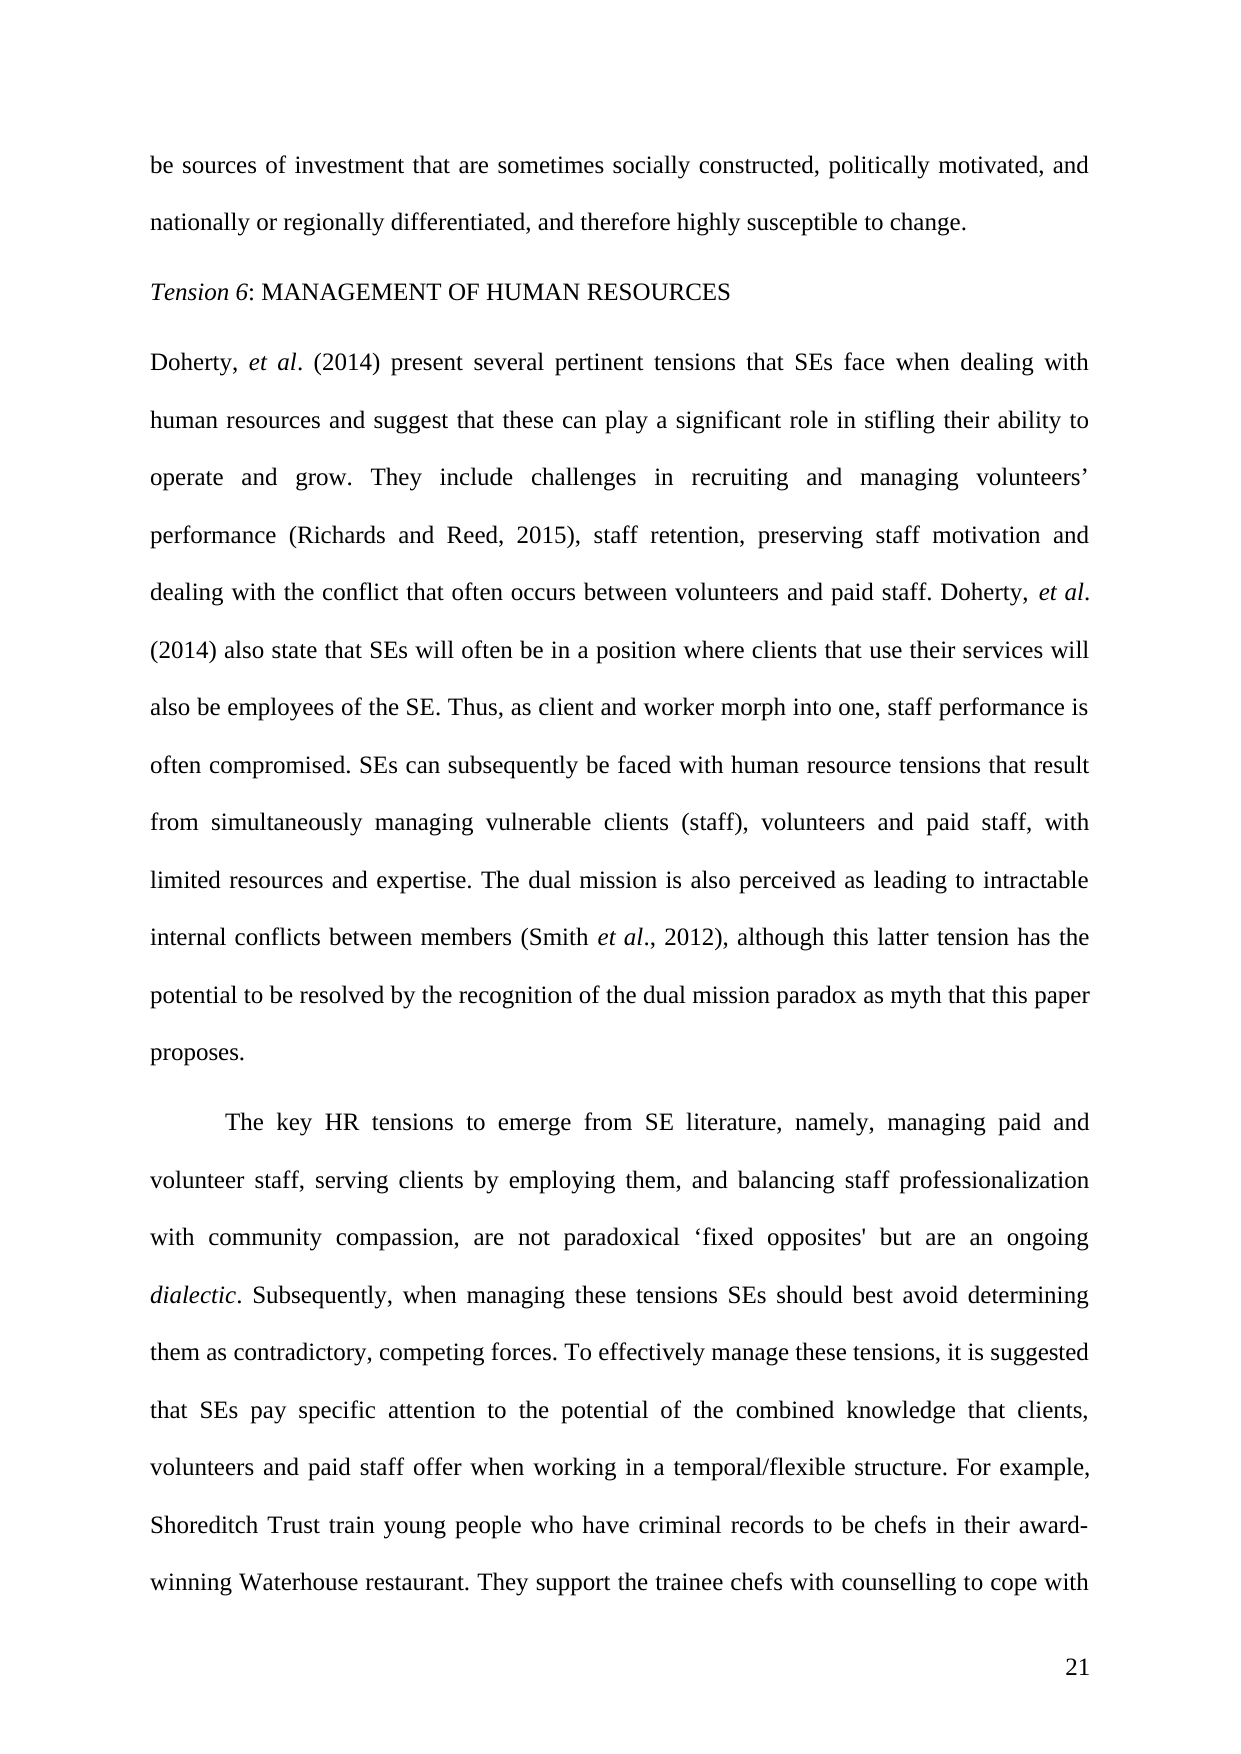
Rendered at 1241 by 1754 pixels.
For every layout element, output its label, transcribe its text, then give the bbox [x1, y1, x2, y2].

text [150, 150, 1090, 236]
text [150, 1107, 1090, 1596]
text Tension 6: MANAGEMENT OF HUMAN RESOURCES [150, 277, 1087, 306]
text Doherty, et al. (2014) present several pertinent tensions that SEs face when dealing with human resources and suggest that these can play a significant role in stifling their ability to operate and grow. They include challenges in recruiting and managing volunteers’ performance (Richards and Reed, 2015), staff retention, preserving staff motivation and dealing with the conflict that often occurs between volunteers and paid staff. Doherty, et al. (2014) also state that SEs will often be in a position where clients that use their services will also be employees of the SE. Thus, as client and worker morph into one, staff performance is often compromised. SEs can subsequently be faced with human resource tensions that result from simultaneously managing vulnerable clients (staff), volunteers and paid staff, with limited resources and expertise. The dual mission is also perceived as leading to intractable internal conflicts between members (Smith et al., 2012), although this latter tension has the potential to be resolved by the recognition of the dual mission paradox as myth that this paper proposes. [150, 347, 1090, 1066]
